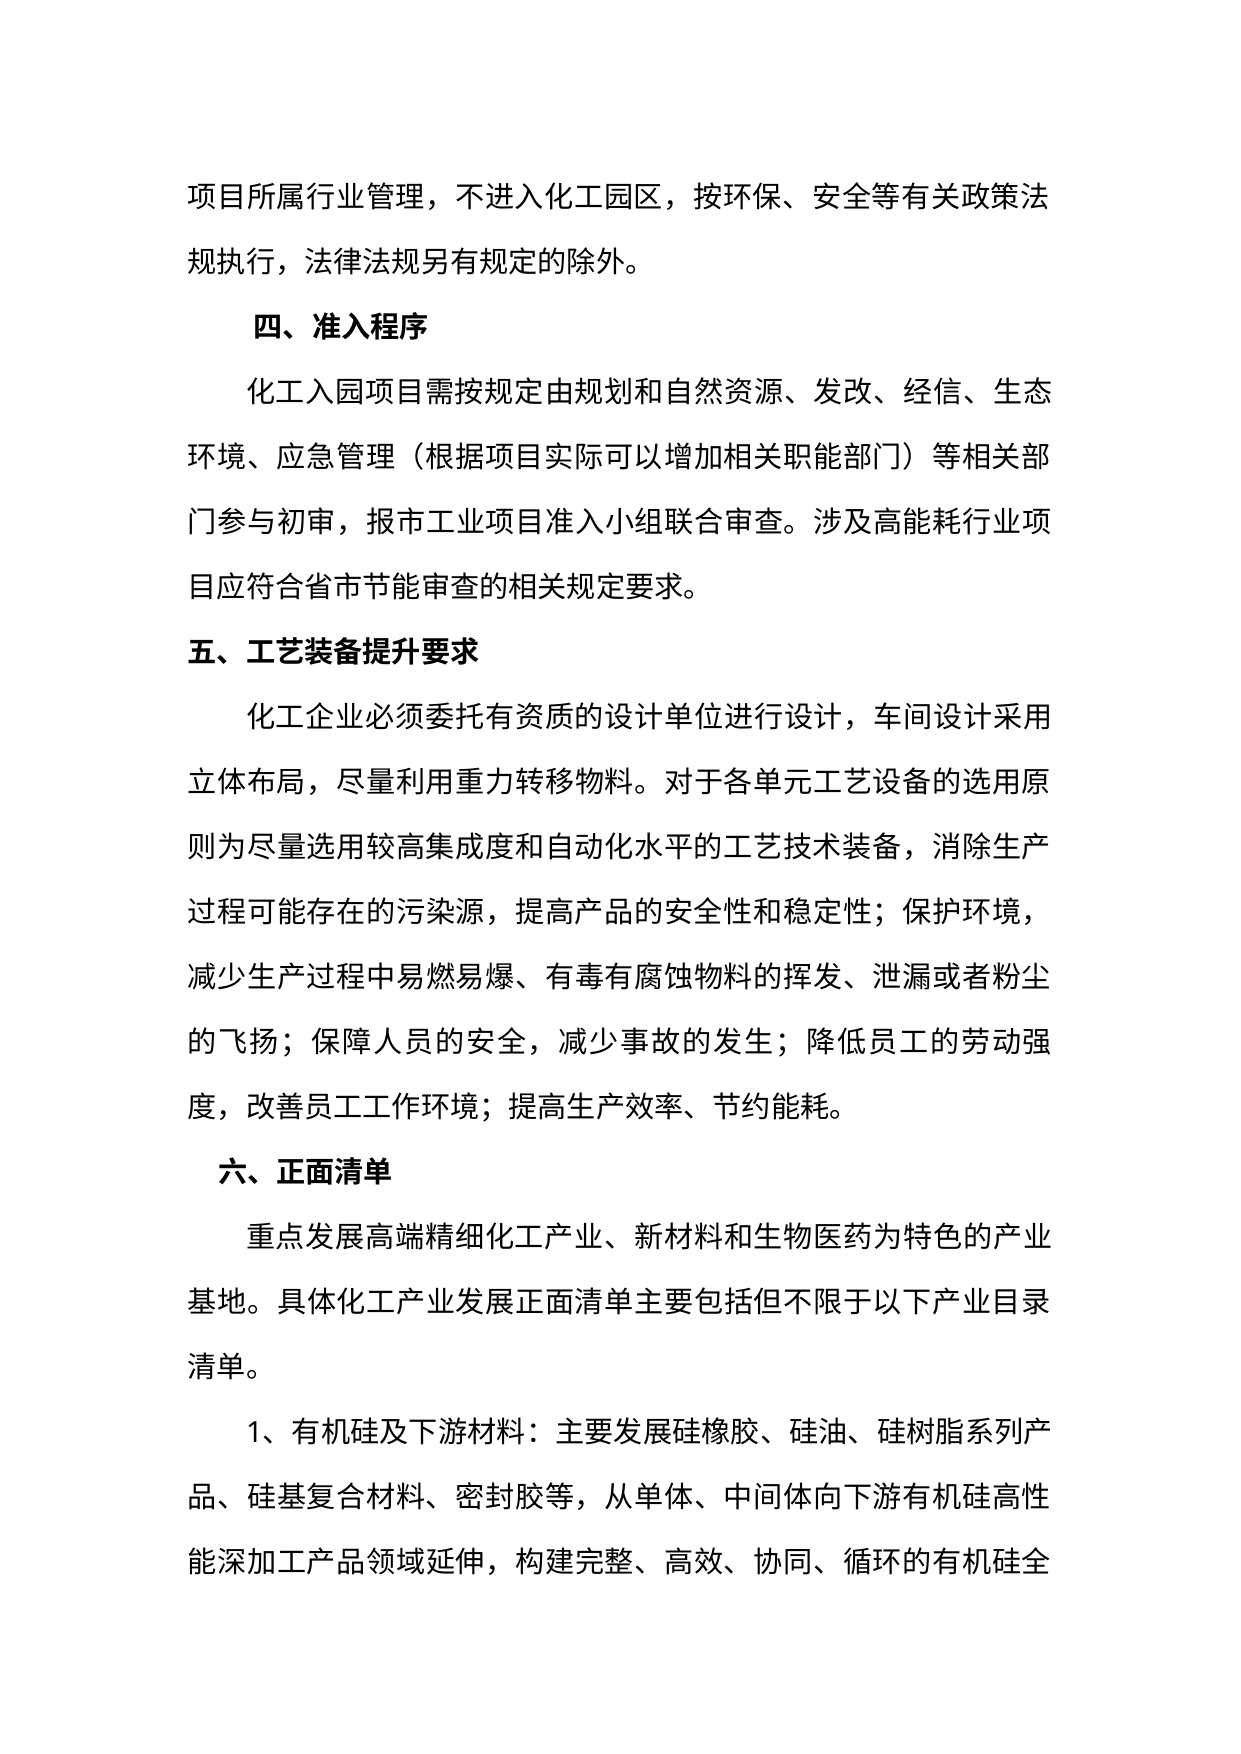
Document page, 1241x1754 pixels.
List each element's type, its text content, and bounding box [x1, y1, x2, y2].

list 六、正面清单 [187, 1137, 1053, 1202]
text 化工入园项目需按规定由规划和自然资源、发改、经信、生态环境、应急管理（根据项目实际可以增加相关职能部门）等相关部门参与初审，报市工业项目准入小组联合审查。涉及高能耗行业项目应符合省市节能审查的相关规定要求。 [187, 357, 1053, 617]
list 工艺装备提升要求 [187, 617, 1053, 682]
list 化工企业必须委托有资质的设计单位进行设计，车间设计采用立体布局，尽量利用重力转移物料。对于各单元工艺设备的选用原则为尽量选用较高集成度和自动化水平的工艺技术装备，消除生产过程可能存在的污染源，提高产品的安全性和稳定性；保护环境，减少生产过程中易燃易爆、有毒有腐蚀物料的挥发、泄漏或者粉尘的飞扬；保障人员的安全，减少事故的发生；降低员工的劳动强度，改善员工工作环境；提高生产效率、节约能耗。 [187, 682, 1053, 1137]
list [187, 1397, 1053, 1592]
list 重点发展高端精细化工产业、新材料和生物医药为特色的产业基地。具体化工产业发展正面清单主要包括但不限于以下产业目录清单。 [187, 1202, 1053, 1397]
text 四、准入程序 [187, 292, 1053, 357]
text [187, 162, 1053, 292]
